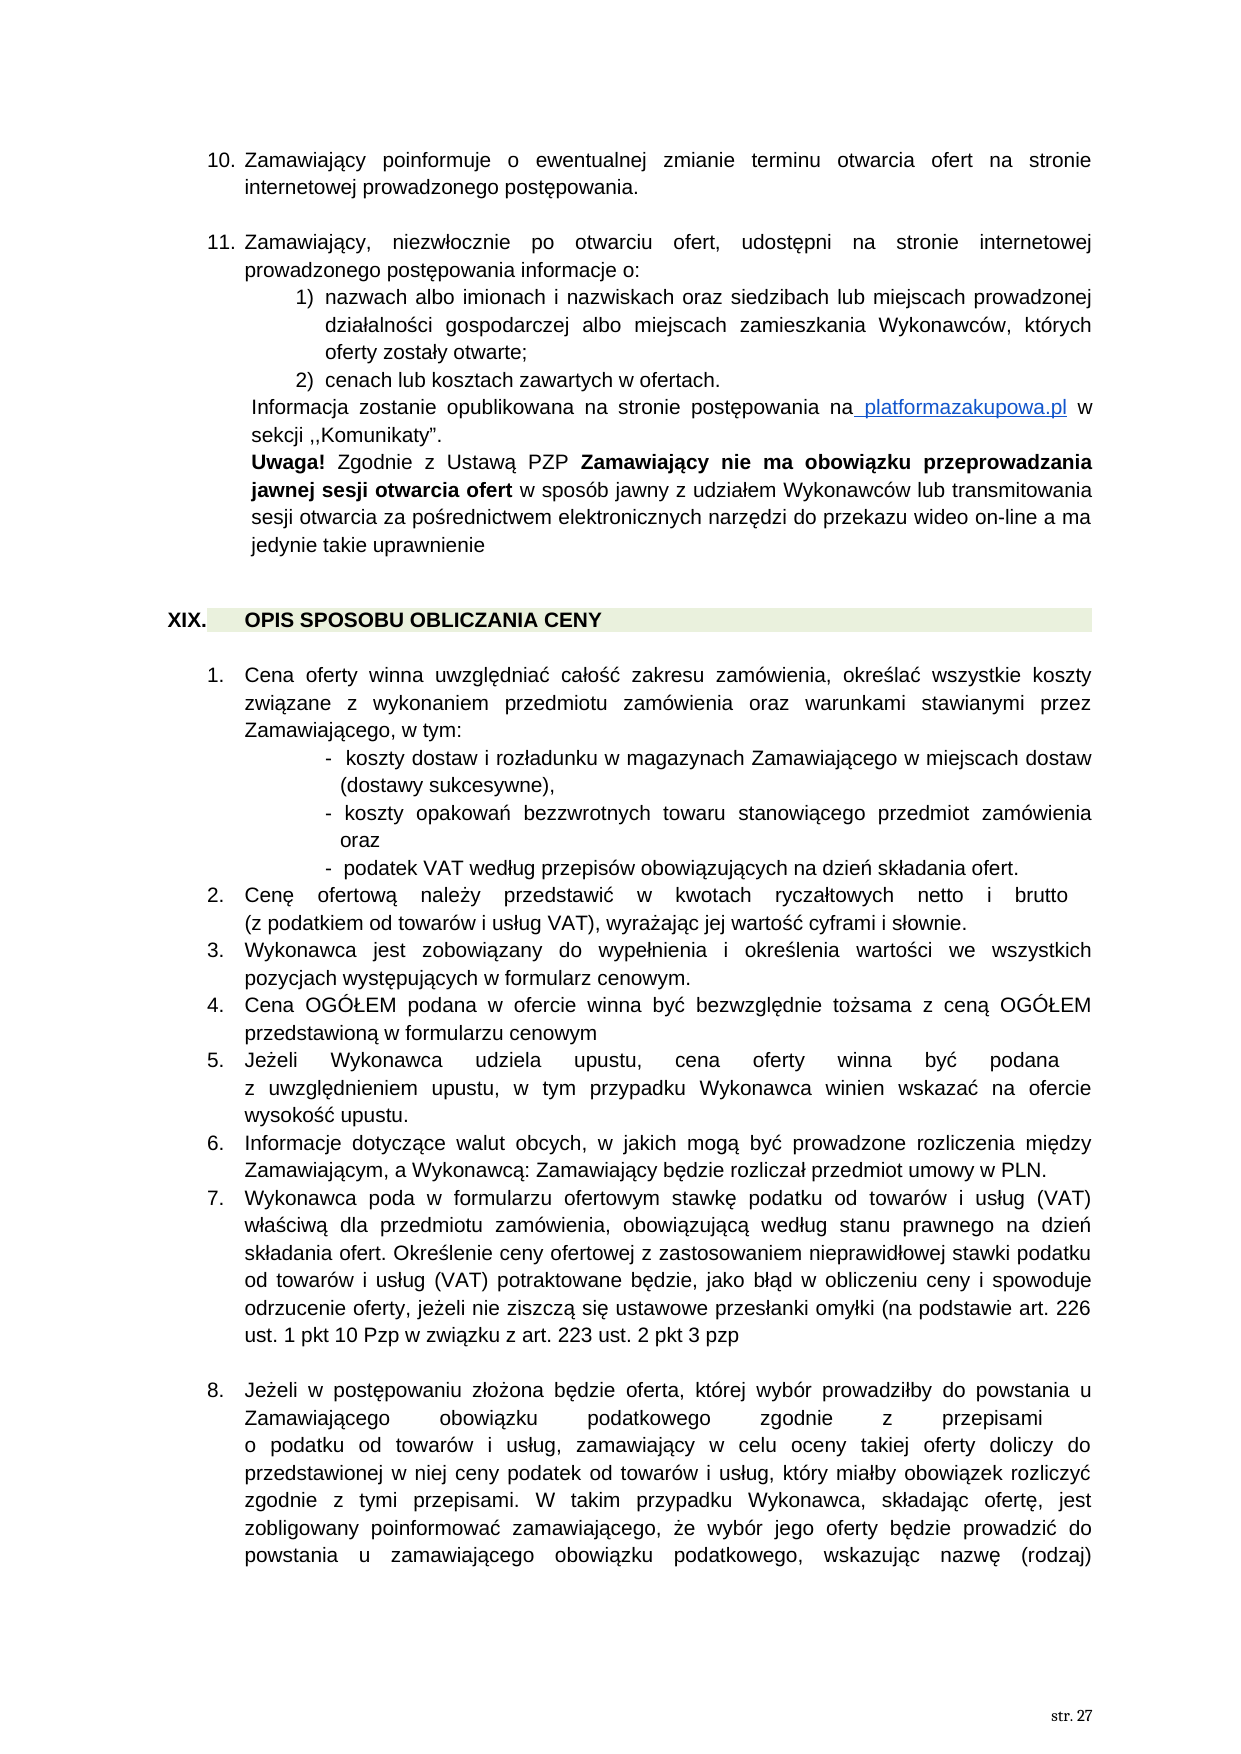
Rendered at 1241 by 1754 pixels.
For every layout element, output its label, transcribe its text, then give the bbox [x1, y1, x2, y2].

text Uwaga! Zgodnie z Ustawą PZP Zamawiający nie ma obowiązku przeprowadzania jawnej sesji otwarcia ofert w sposób jawny z udziałem Wykonawców lub transmitowania sesji otwarcia za pośrednictwem elektronicznych narzędzi do przekazu wideo on-line a ma jedynie takie uprawnienie [251, 450, 1092, 557]
list Zamawiający poinformuje o ewentualnej zmianie terminu otwarcia ofert na stronie internetowej prowadzonego postępowania. [207, 148, 1092, 199]
text 2) cenach lub kosztach zawartych w ofertach. [295, 368, 1092, 392]
text - koszty opakowań bezzwrotnych towaru stanowiącego przedmiot zamówienia oraz [325, 801, 1092, 852]
list Cenę ofertową należy przedstawić w kwotach ryczałtowych netto i brutto (z podatkiem od towarów i usług VAT), wyrażając jej wartość cyframi i słownie. [207, 883, 1092, 934]
list Wykonawca poda w formularzu ofertowym stawkę podatku od towarów i usług (VAT) właściwą dla przedmiotu zamówienia, obowiązującą według stanu prawnego na dzień składania ofert. Określenie ceny ofertowej z zastosowaniem nieprawidłowej stawki podatku od towarów i usług (VAT) potraktowane będzie, jako błąd w obliczeniu ceny i spowoduje odrzucenie oferty, jeżeli nie ziszczą się ustawowe przesłanki omyłki (na podstawie art. 226 ust. 1 pkt 10 Pzp w związku z art. 223 ust. 2 pkt 3 pzp [207, 1186, 1092, 1347]
list Jeżeli Wykonawca udziela upustu, cena oferty winna być podana z uwzględnieniem upustu, w tym przypadku Wykonawca winien wskazać na ofercie wysokość upustu. [207, 1048, 1092, 1127]
text Informacja zostanie opublikowana na stronie postępowania na platformazakupowa.pl w sekcji ,,Komunikaty”. [251, 395, 1092, 447]
text 1) nazwach albo imionach i nazwiskach oraz siedzibach lub miejscach prowadzonej działalności gospodarczej albo miejscach zamieszkania Wykonawców, których oferty zostały otwarte; [295, 285, 1092, 364]
list Cena oferty winna uwzględniać całość zakresu zamówienia, określać wszystkie koszty związane z wykonaniem przedmiotu zamówienia oraz warunkami stawianymi przez Zamawiającego, w tym: [207, 663, 1092, 742]
text - koszty dostaw i rozładunku w magazynach Zamawiającego w miejscach dostaw (dostawy sukcesywne), [325, 746, 1092, 797]
list Zamawiający, niezwłocznie po otwarciu ofert, udostępni na stronie internetowej prowadzonego postępowania informacje o: [207, 230, 1092, 282]
list OPIS SPOSOBU OBLICZANIA CENY [207, 608, 1092, 632]
text - podatek VAT według przepisów obowiązujących na dzień składania ofert. [325, 856, 1092, 879]
list Wykonawca jest zobowiązany do wypełnienia i określenia wartości we wszystkich pozycjach występujących w formularz cenowym. [207, 938, 1092, 989]
list Informacje dotyczące walut obcych, w jakich mogą być prowadzone rozliczenia między Zamawiającym, a Wykonawcą: Zamawiający będzie rozliczał przedmiot umowy w PLN. [207, 1131, 1092, 1182]
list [207, 1378, 1092, 1567]
list Cena OGÓŁEM podana w ofercie winna być bezwzględnie tożsama z ceną OGÓŁEM przedstawioną w formularzu cenowym [207, 993, 1092, 1044]
